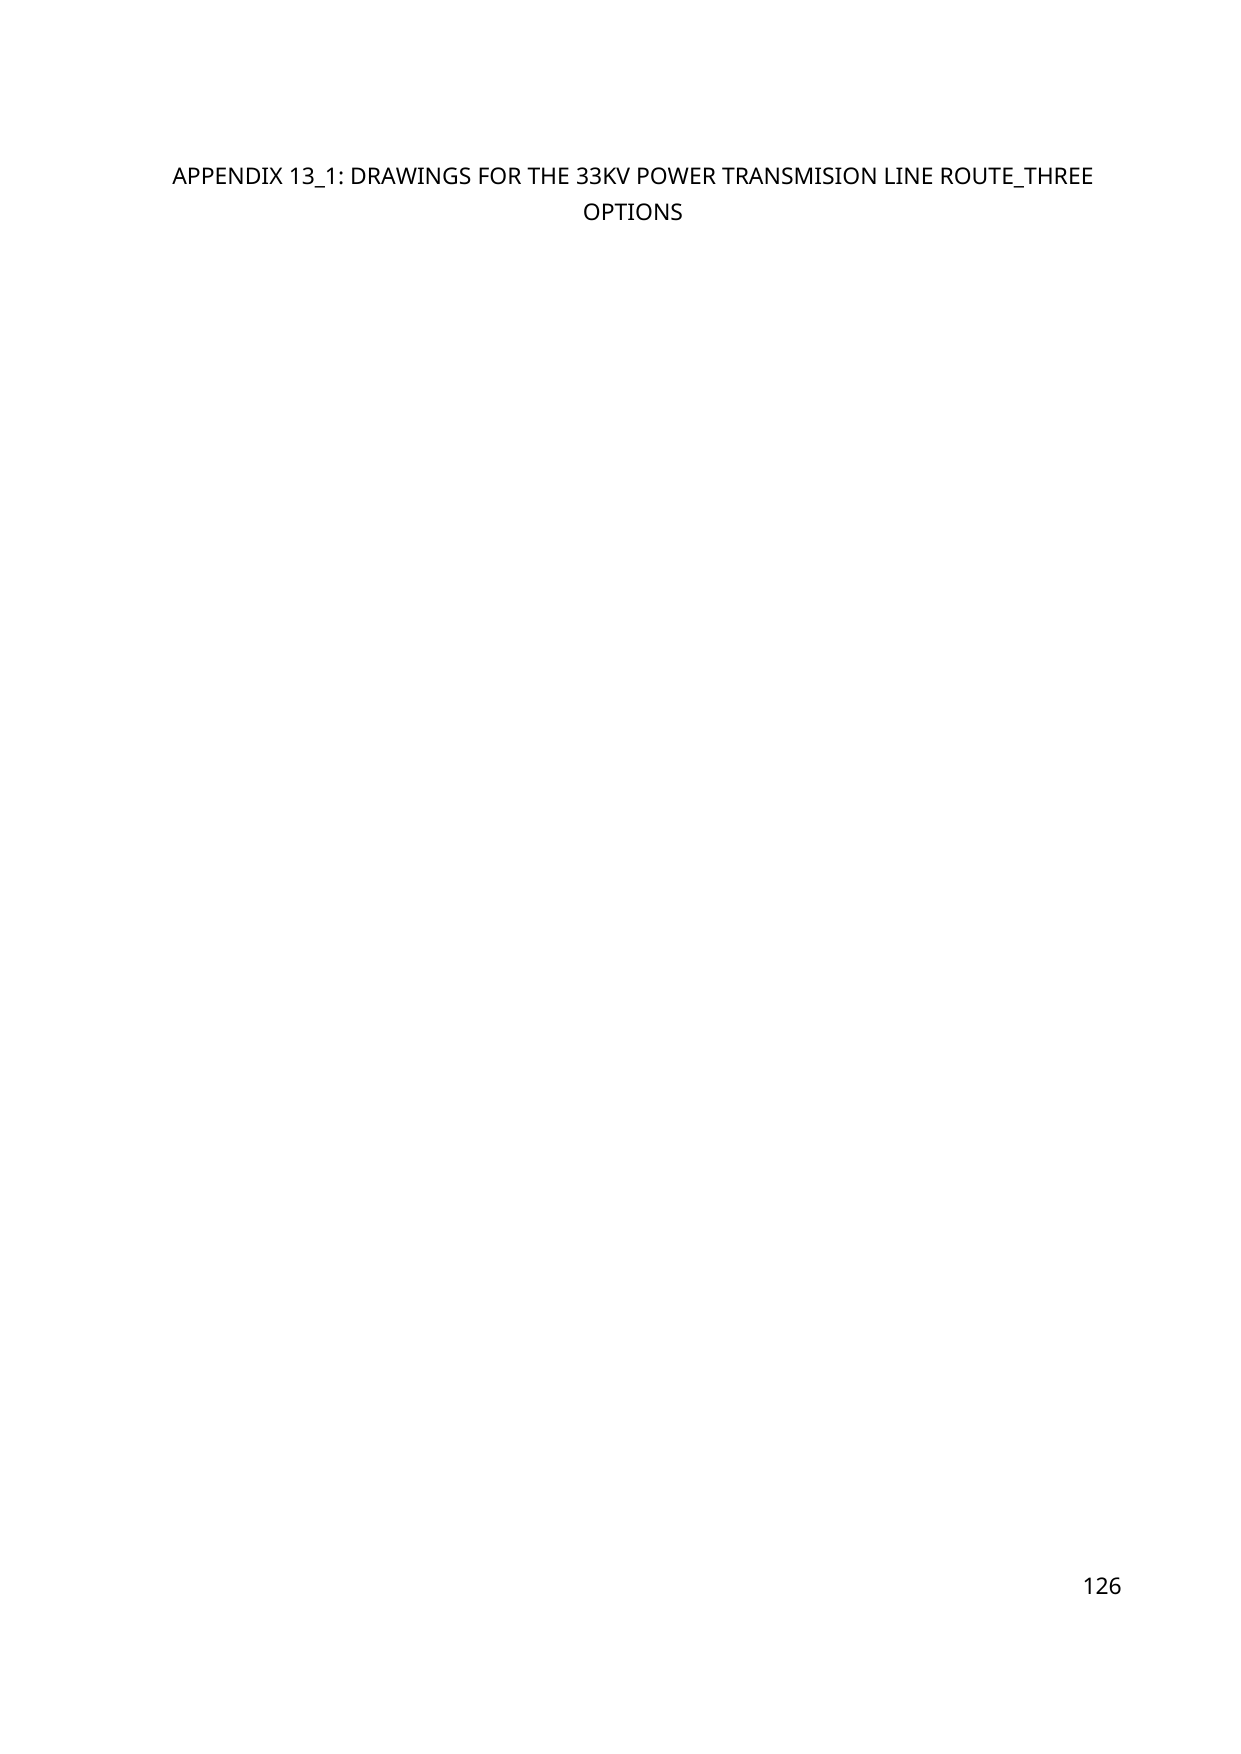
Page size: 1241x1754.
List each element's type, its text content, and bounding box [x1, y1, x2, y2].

text APPENDIX 13_1: DRAWINGS FOR THE 33KV POWER TRANSMISION LINE ROUTE_THREE OPTIONS [144, 159, 1121, 227]
